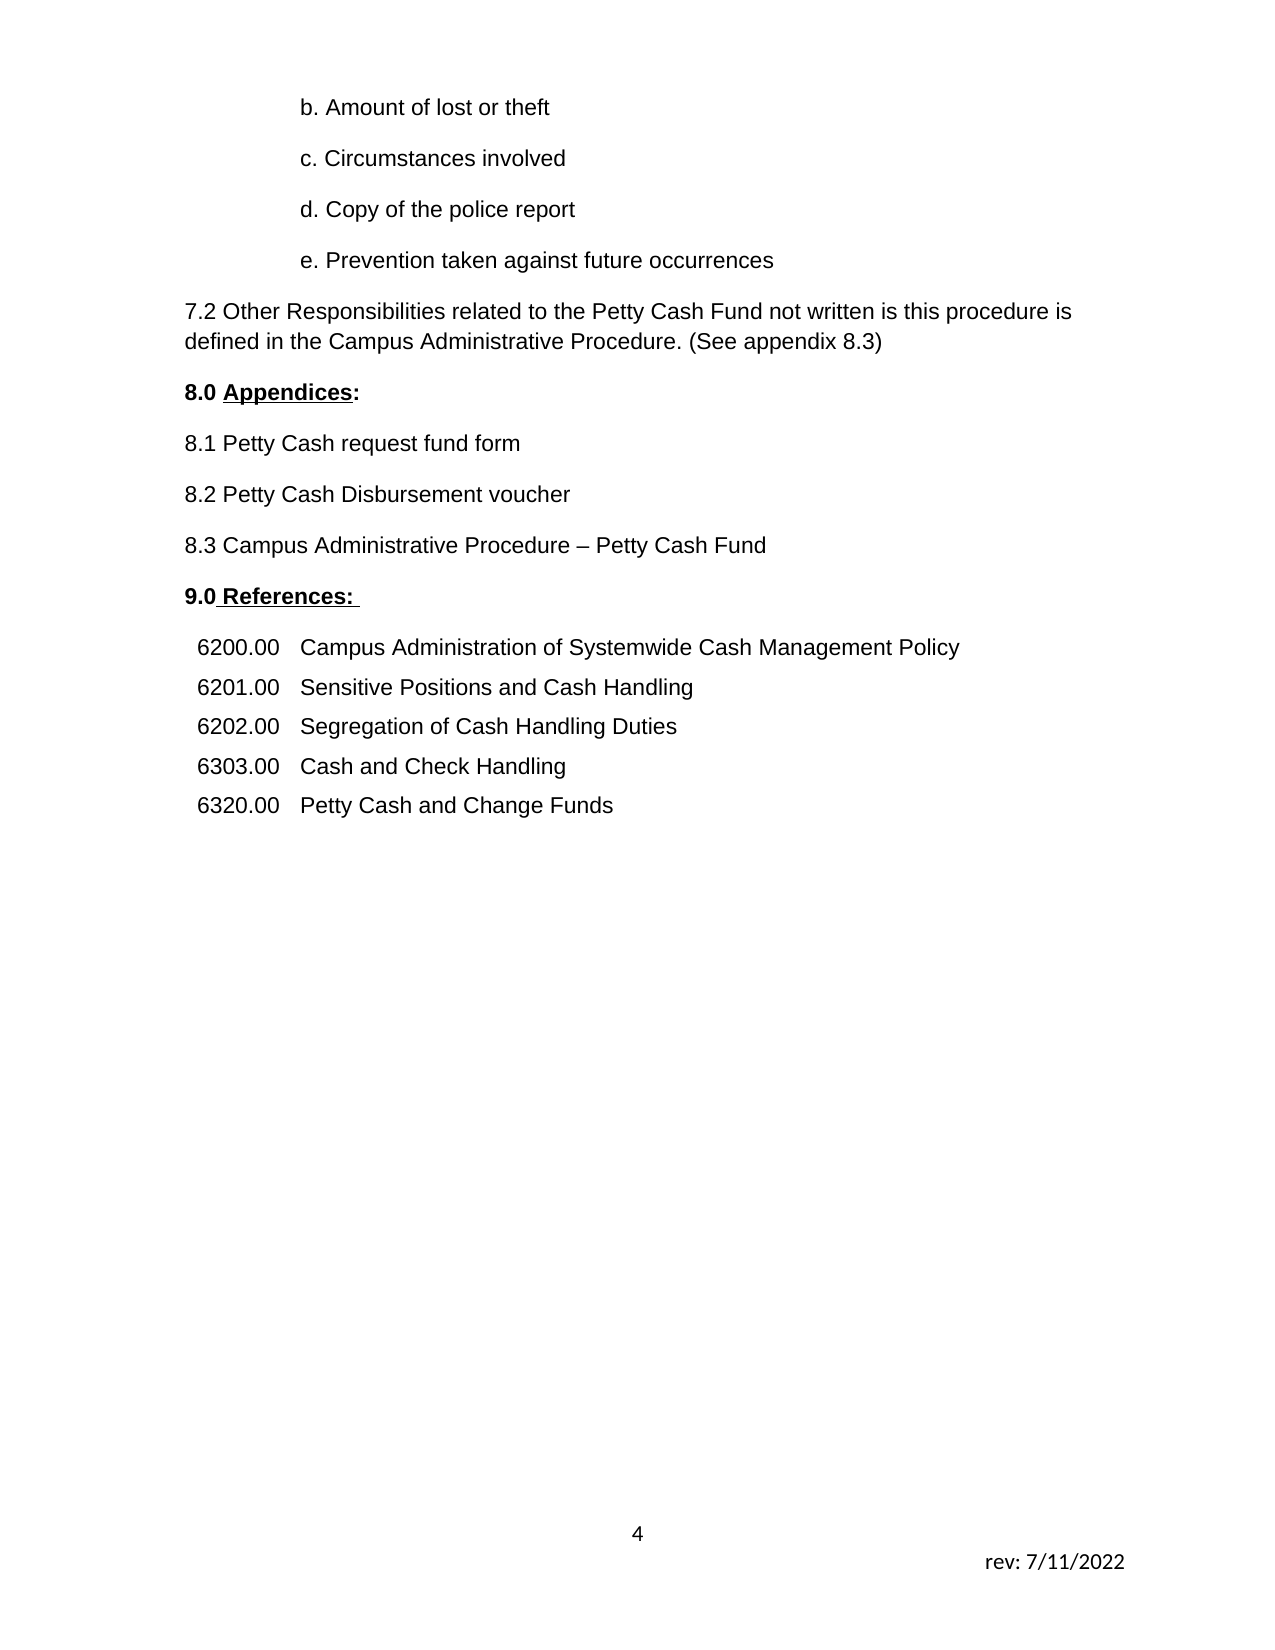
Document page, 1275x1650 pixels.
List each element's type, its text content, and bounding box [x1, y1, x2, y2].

text 8.2 Petty Cash Disbursement voucher [184, 481, 1125, 508]
text 8.3 Campus Administrative Procedure – Petty Cash Fund [184, 532, 1125, 559]
text 8.0 Appendices: [184, 379, 1125, 406]
text 9.0 References: [184, 583, 1125, 610]
text 6200.00 Campus Administration of Systemwide Cash Management Policy [197, 634, 1125, 661]
text 6303.00 Cash and Check Handling [197, 753, 1125, 779]
text c. Circumstances involved [225, 145, 1125, 171]
text 8.1 Petty Cash request fund form [184, 430, 1125, 457]
text 6320.00 Petty Cash and Change Funds [197, 792, 1125, 819]
text e. Prevention taken against future occurrences [225, 247, 1125, 273]
text d. Copy of the police report [225, 196, 1125, 222]
text 7.2 Other Responsibilities related to the Petty Cash Fund not written is this procedure is defined in the Campus Administrative Procedure. (See appendix 8.3) [184, 298, 1125, 354]
text b. Amount of lost or theft [225, 94, 1125, 120]
text 6201.00 Sensitive Positions and Cash Handling [197, 674, 1125, 700]
text 6202.00 Segregation of Cash Handling Duties [197, 713, 1125, 740]
